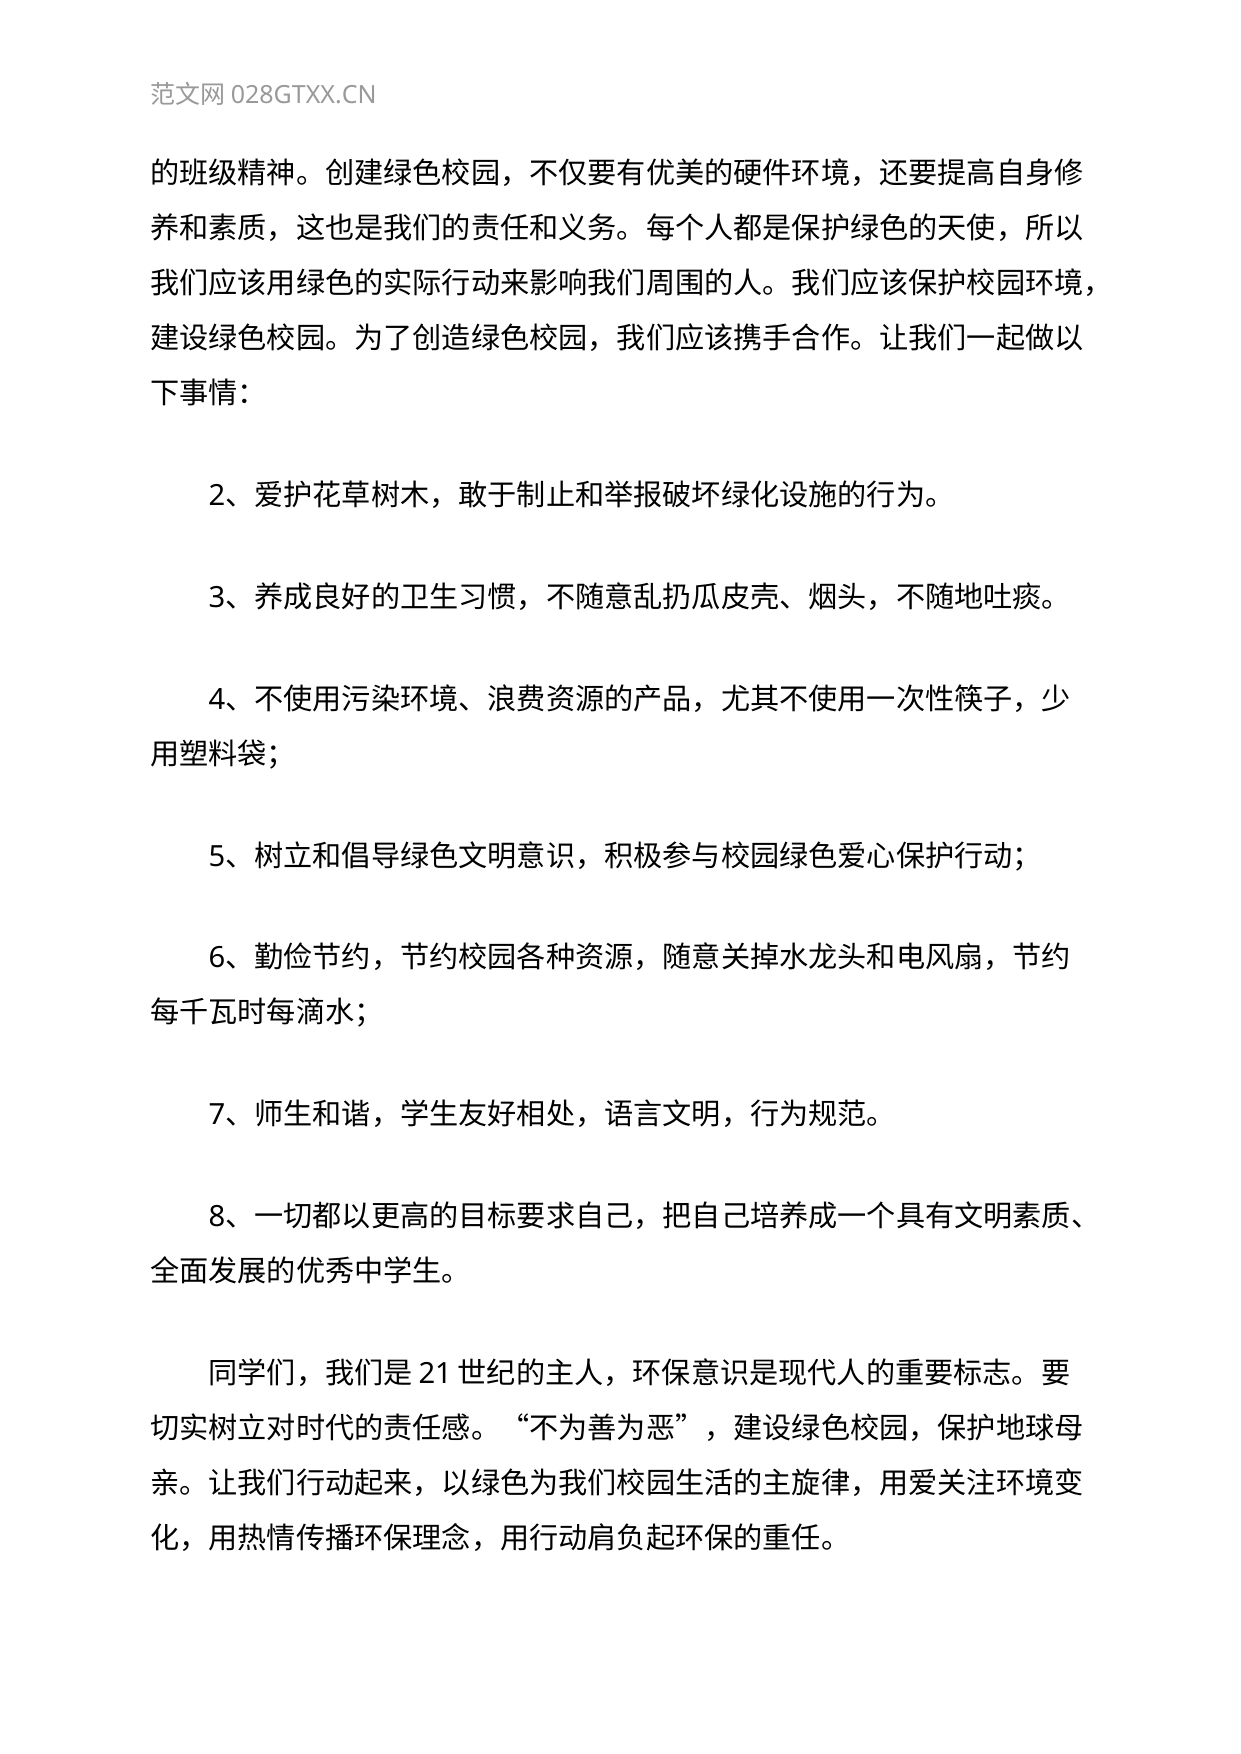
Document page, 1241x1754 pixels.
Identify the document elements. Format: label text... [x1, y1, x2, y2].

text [150, 150, 1090, 412]
text 2、爱护花草树木，敢于制止和举报破坏绿化设施的行为。 [150, 471, 1090, 514]
text 6、勤俭节约，节约校园各种资源，随意关掉水龙头和电风扇，节约每千瓦时每滴水； [150, 934, 1090, 1031]
text 4、不使用污染环境、浪费资源的产品，尤其不使用一次性筷子，少用塑料袋； [150, 675, 1090, 773]
text 3、养成良好的卫生习惯，不随意乱扔瓜皮壳、烟头，不随地吐痰。 [150, 573, 1090, 616]
text 同学们，我们是21世纪的主人，环保意识是现代人的重要标志。要切实树立对时代的责任感。“不为善为恶”，建设绿色校园，保护地球母亲。让我们行动起来，以绿色为我们校园生活的主旋律，用爱关注环境变化，用热情传播环保理念，用行动肩负起环保的重任。 [150, 1349, 1090, 1557]
text 5、树立和倡导绿色文明意识，积极参与校园绿色爱心保护行动； [150, 832, 1090, 874]
text 7、师生和谐，学生友好相处，语言文明，行为规范。 [150, 1091, 1090, 1133]
text 8、一切都以更高的目标要求自己，把自己培养成一个具有文明素质、全面发展的优秀中学生。 [150, 1193, 1090, 1290]
